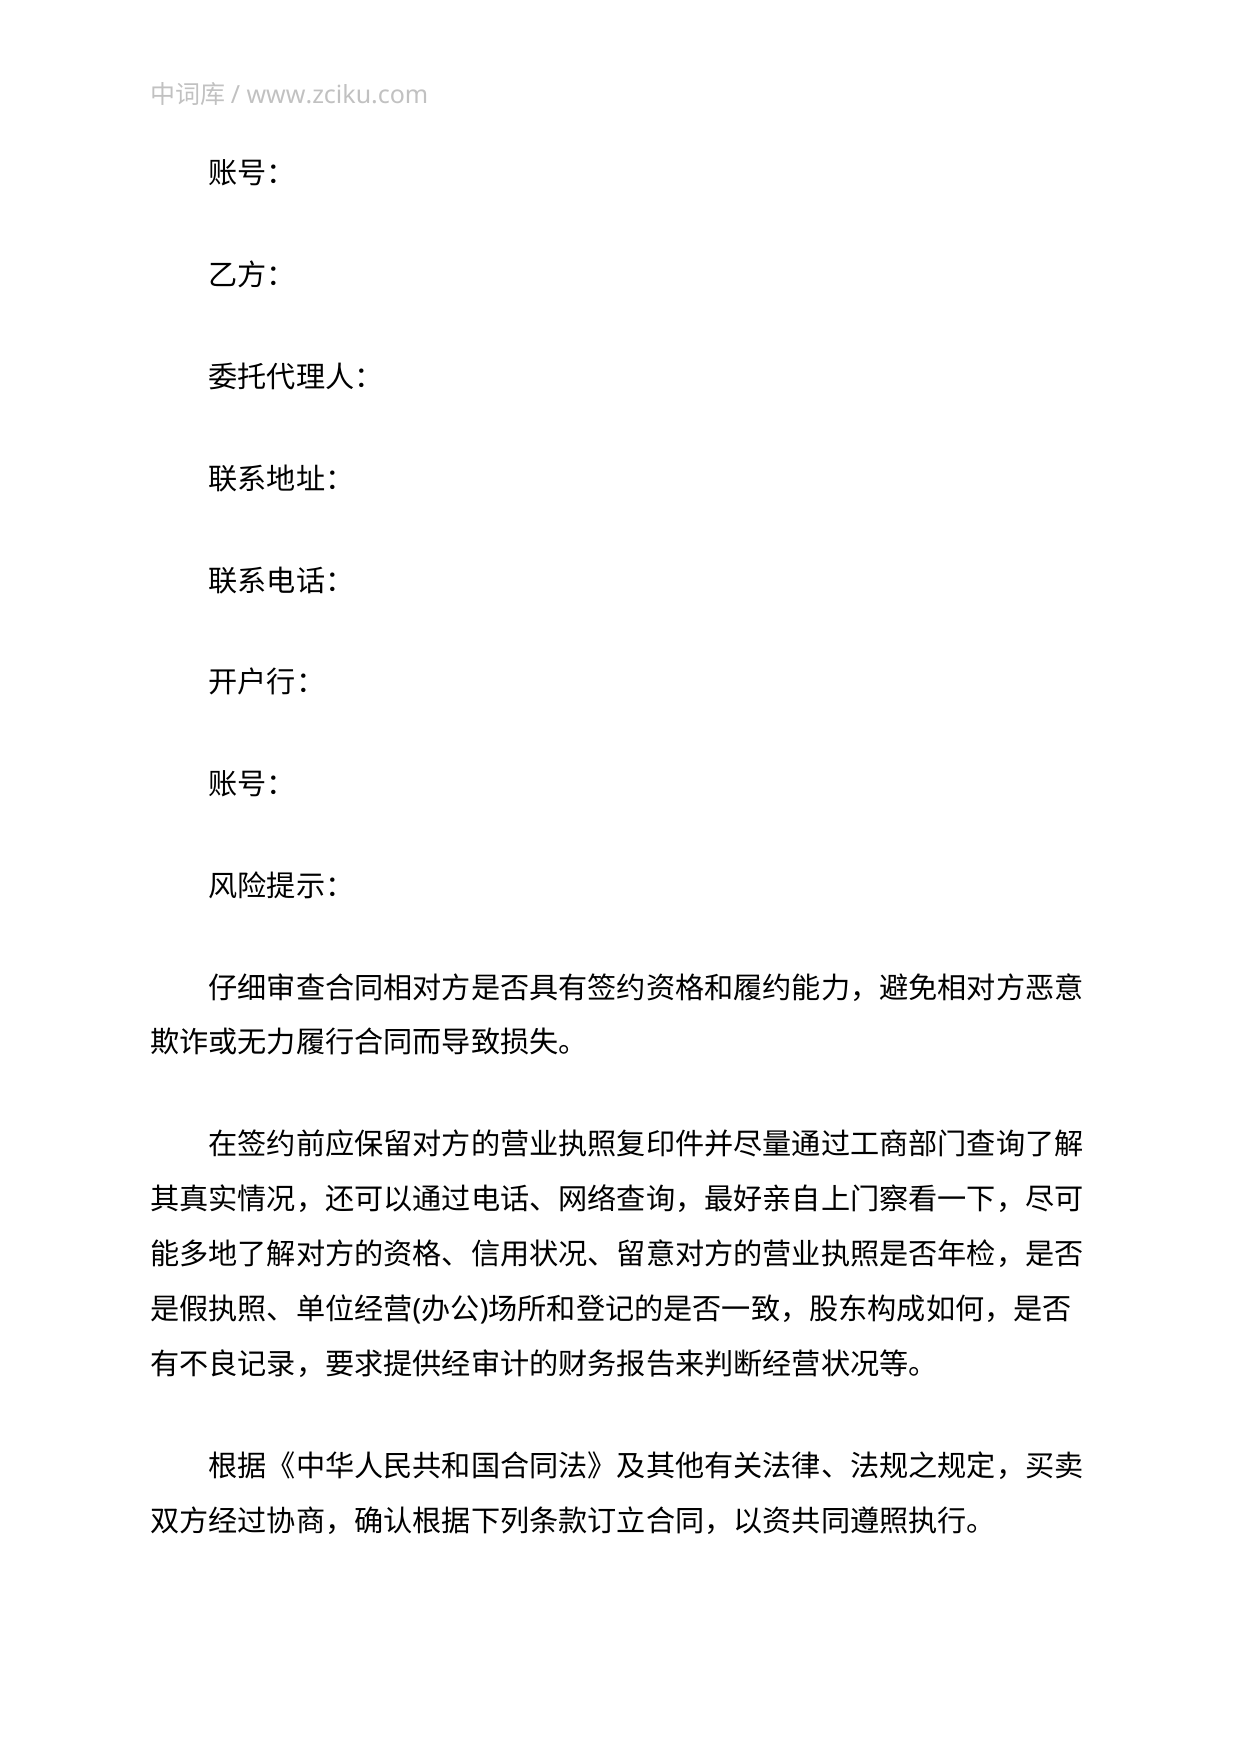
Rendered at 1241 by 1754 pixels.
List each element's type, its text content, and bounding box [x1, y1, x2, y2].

text 开户行： [150, 659, 1090, 701]
text 仔细审查合同相对方是否具有签约资格和履约能力，避免相对方恶意欺诈或无力履行合同而导致损失。 [150, 964, 1090, 1061]
text 风险提示： [150, 862, 1090, 905]
text 联系电话： [150, 557, 1090, 599]
text 联系地址： [150, 455, 1090, 498]
text 委托代理人： [150, 353, 1090, 396]
text 账号： [150, 150, 1090, 192]
text 乙方： [150, 252, 1090, 294]
text 在签约前应保留对方的营业执照复印件并尽量通过工商部门查询了解其真实情况，还可以通过电话、网络查询，最好亲自上门察看一下，尽可能多地了解对方的资格、信用状况、留意对方的营业执照是否年检，是否是假执照、单位经营(办公)场所和登记的是否一致，股东构成如何，是否有不良记录，要求提供经审计的财务报告来判断经营状况等。 [150, 1121, 1090, 1383]
text 账号： [150, 761, 1090, 803]
text 根据《中华人民共和国合同法》及其他有关法律、法规之规定，买卖双方经过协商，确认根据下列条款订立合同，以资共同遵照执行。 [150, 1442, 1090, 1539]
